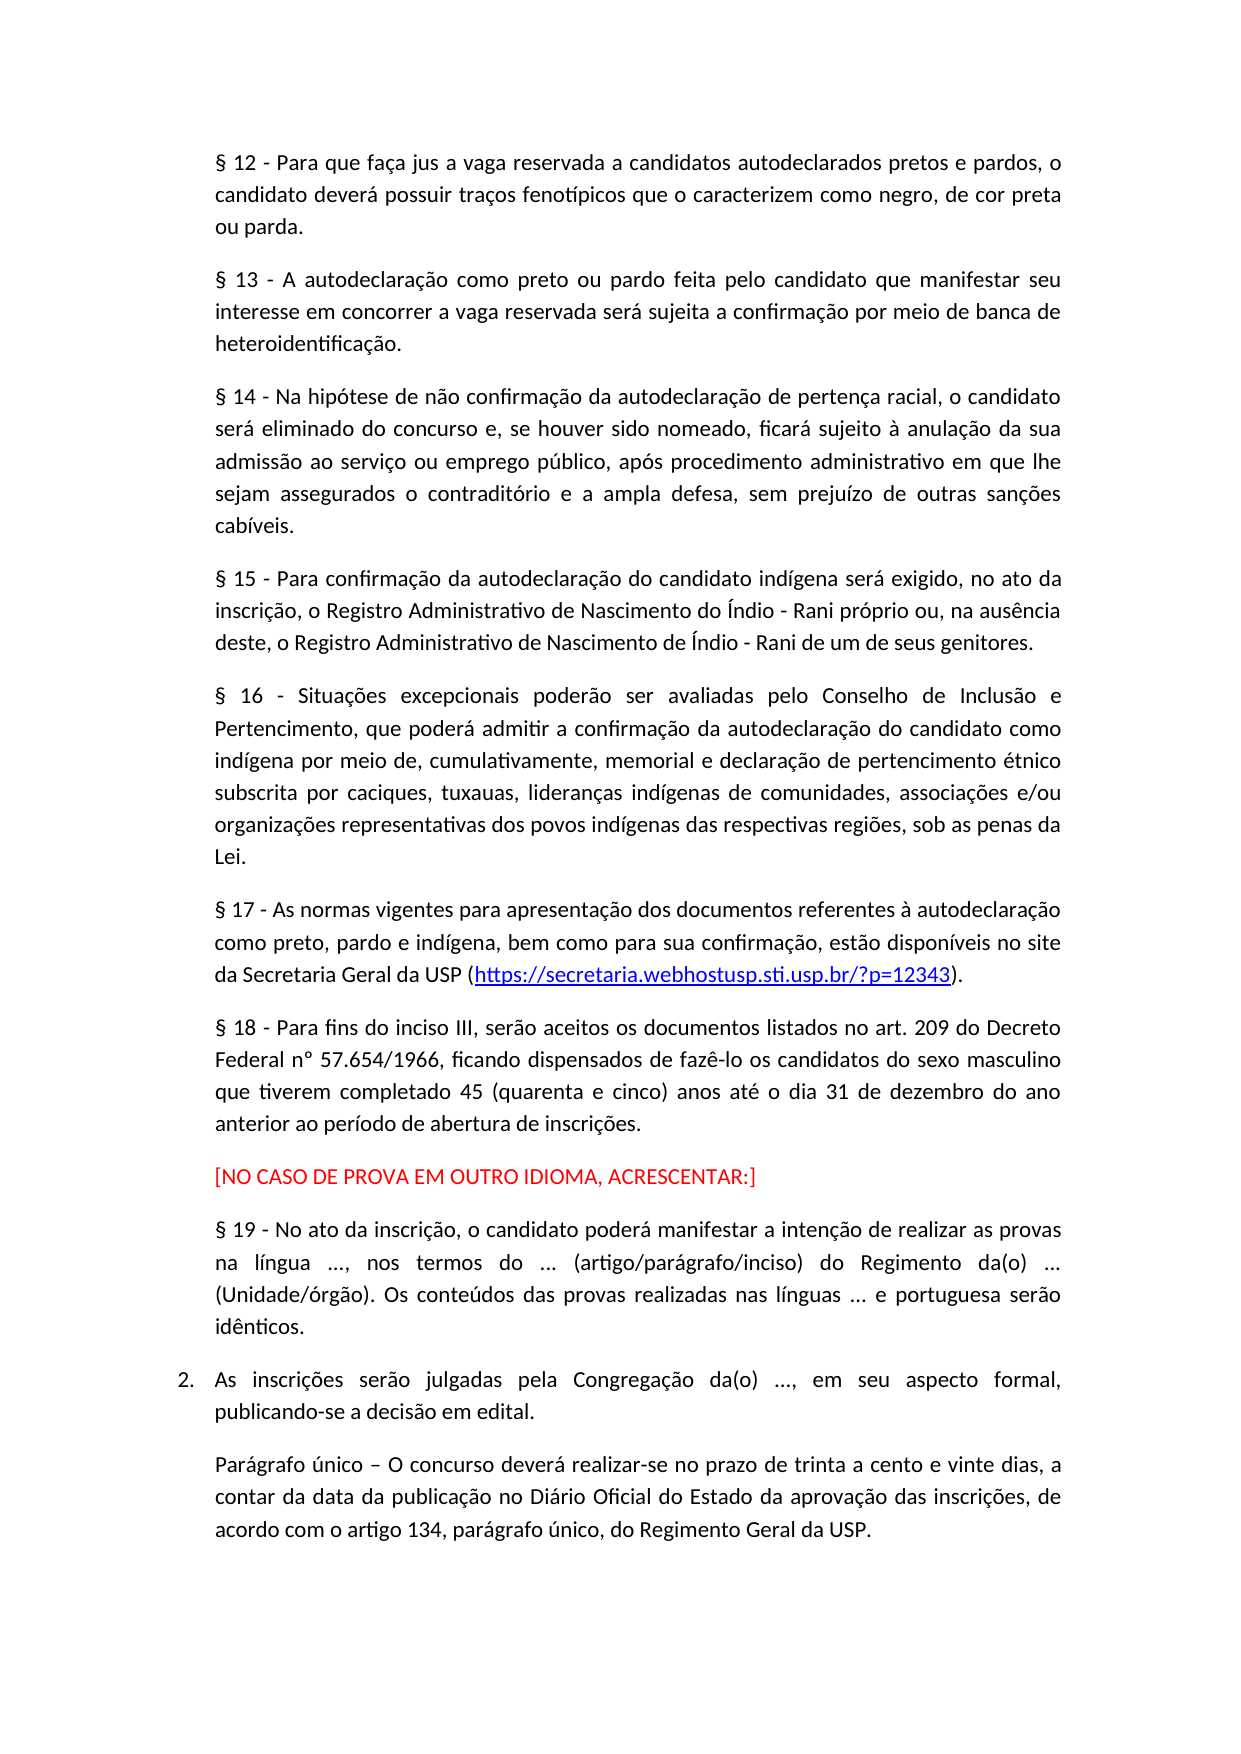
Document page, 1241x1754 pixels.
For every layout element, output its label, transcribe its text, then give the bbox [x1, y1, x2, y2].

text § 16 - Situações excepcionais poderão ser avaliadas pelo Conselho de Inclusão e Pertencimento, que poderá admitir a confirmação da autodeclaração do candidato como indígena por meio de, cumulativamente, memorial e declaração de pertencimento étnico subscrita por caciques, tuxauas, lideranças indígenas de comunidades, associações e/ou organizações representativas dos povos indígenas das respectivas regiões, sob as penas da Lei. [214, 682, 1063, 871]
text § 15 - Para confirmação da autodeclaração do candidato indígena será exigido, no ato da inscrição, o Registro Administrativo de Nascimento do Índio - Rani próprio ou, na ausência deste, o Registro Administrativo de Nascimento de Índio - Rani de um de seus genitores. [215, 564, 1063, 657]
text § 14 - Na hipótese de não confirmação da autodeclaração de pertença racial, o candidato será eliminado do concurso e, se houver sido nomeado, ficará sujeito à anulação da sua admissão ao serviço ou emprego público, após procedimento administrativo em que lhe sejam assegurados o contraditório e a ampla defesa, sem prejuízo de outras sanções cabíveis. [215, 382, 1063, 539]
text § 12 - Para que faça jus a vaga reservada a candidatos autodeclarados pretos e pardos, o candidato deverá possuir traços fenotípicos que o caracterizem como negro, de cor preta ou parda. [215, 148, 1063, 240]
text § 13 - A autodeclaração como preto ou pardo feita pelo candidato que manifestar seu interesse em concorrer a vaga reservada será sujeita a confirmação por meio de banca de heteroidentificação. [215, 265, 1063, 357]
text Parágrafo único – O concurso deverá realizar-se no prazo de trinta a cento e vinte dias, a contar da data da publicação no Diário Oficial do Estado da aprovação das inscrições, de acordo com o artigo 134, parágrafo único, do Regimento Geral da USP. [215, 1450, 1063, 1543]
text § 18 - Para fins do inciso III, serão aceitos os documentos listados no art. 209 do Decreto Federal nº 57.654/1966, ficando dispensados de fazê-lo os candidatos do sexo masculino que tiverem completado 45 (quarenta e cinco) anos até o dia 31 de dezembro do ano anterior ao período de abertura de inscrições. [215, 1013, 1063, 1137]
text [NO CASO DE PROVA EM OUTRO IDIOMA, ACRESCENTAR:] [214, 1162, 1063, 1191]
list As inscrições serão julgadas pela Congregação da(o) ..., em seu aspecto formal, publicando-se a decisão em edital. [177, 1365, 1063, 1425]
text § 17 - As normas vigentes para apresentação dos documentos referentes à autodeclaração como preto, pardo e indígena, bem como para sua confirmação, estão disponíveis no site da Secretaria Geral da USP (https://secretaria.webhostusp.sti.usp.br/?p=12343). [214, 896, 1063, 988]
text § 19 - No ato da inscrição, o candidato poderá manifestar a intenção de realizar as provas na língua ..., nos termos do ... (artigo/parágrafo/inciso) do Regimento da(o) ... (Unidade/órgão). Os conteúdos das provas realizadas nas línguas ... e portuguesa serão idênticos. [215, 1216, 1063, 1340]
